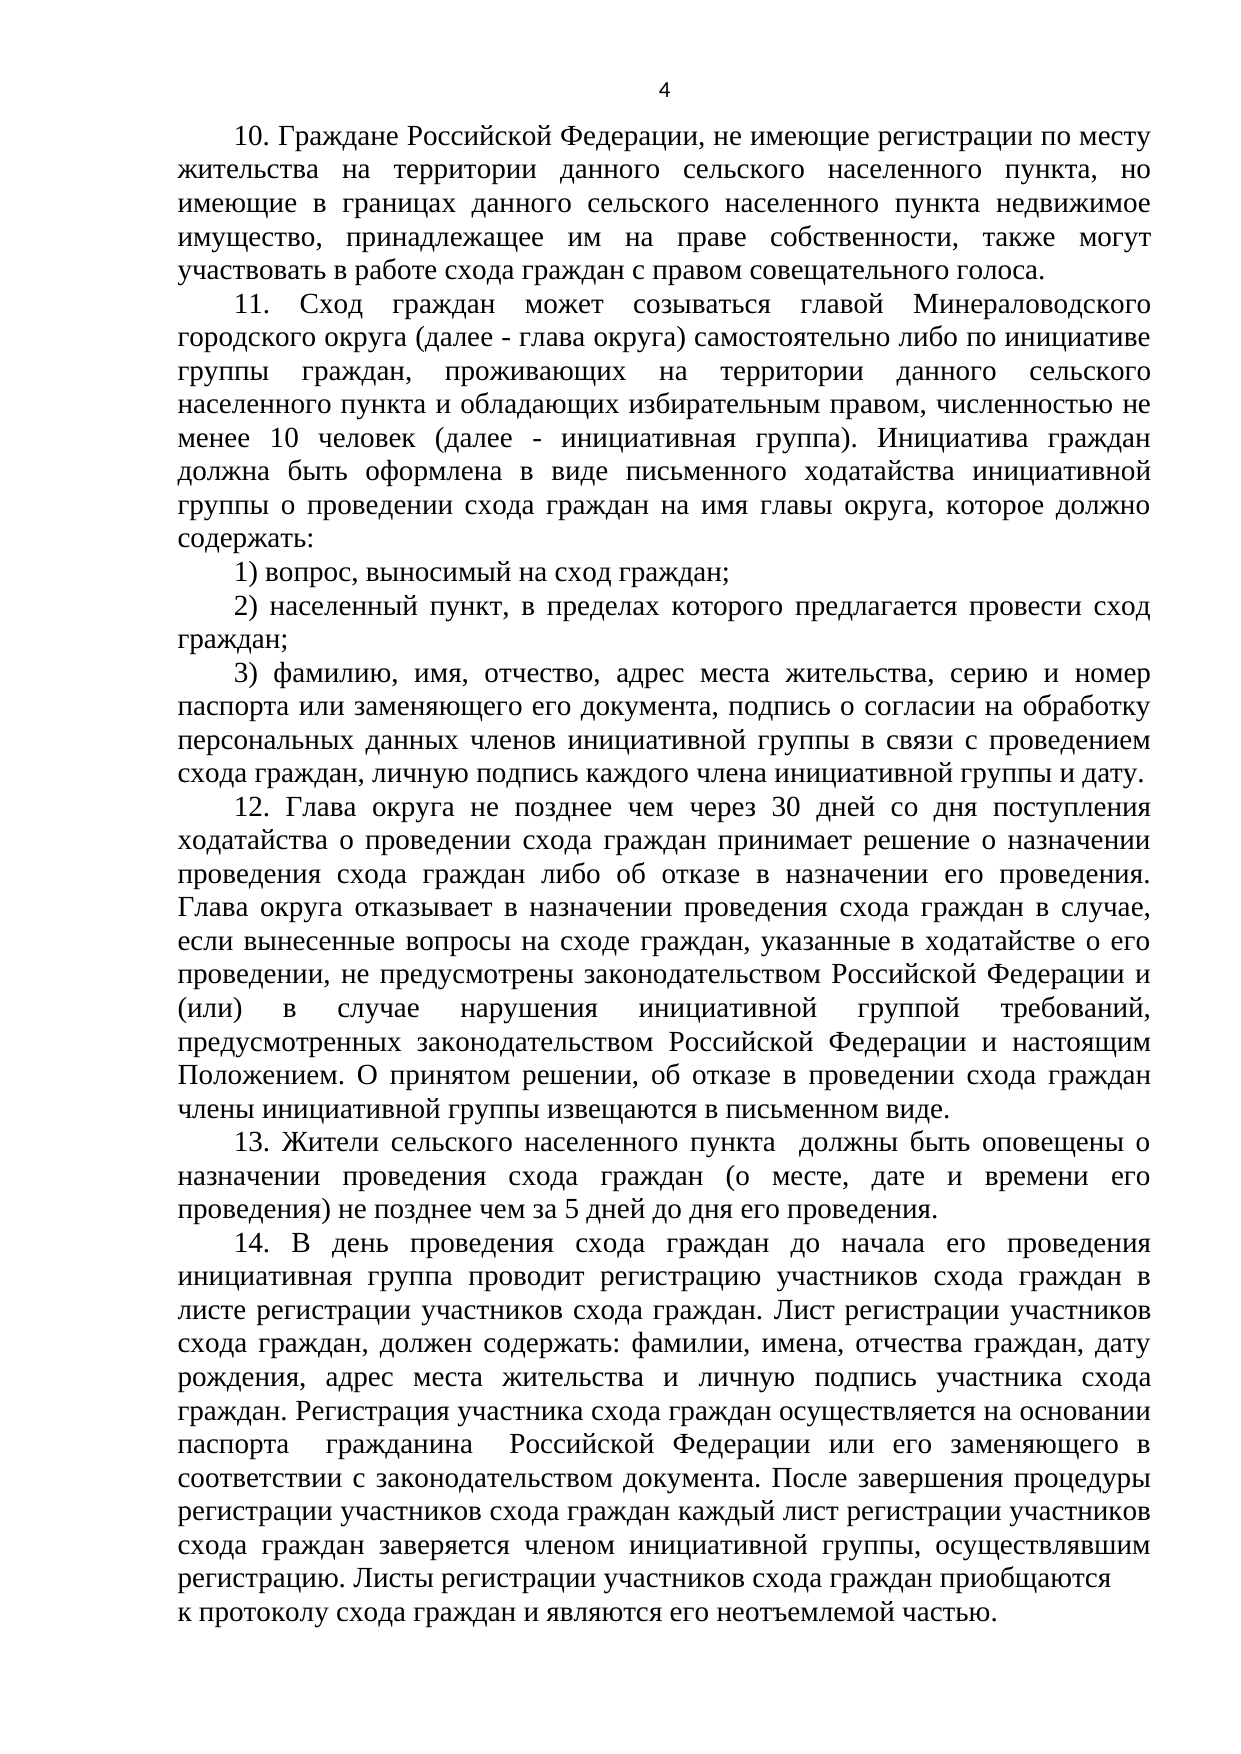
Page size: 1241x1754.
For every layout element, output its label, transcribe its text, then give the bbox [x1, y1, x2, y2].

text 13. Жители сельского населенного пункта должны быть оповещены о назначении проведения схода граждан (о месте, дате и времени его проведения) не позднее чем за 5 дней до дня его проведения. [177, 1124, 1152, 1225]
text 12. Глава округа не позднее чем через 30 дней со дня поступления ходатайства о проведении схода граждан принимает решение о назначении проведения схода граждан либо об отказе в назначении его проведения. Глава округа отказывает в назначении проведения схода граждан в случае, если вынесенные вопросы на сходе граждан, указанные в ходатайстве о его проведении, не предусмотрены законодательством Российской Федерации и (или) в случае нарушения инициативной группой требований, предусмотренных законодательством Российской Федерации и настоящим Положением. О принятом решении, об отказе в проведении схода граждан члены инициативной группы извещаются в письменном виде. [177, 789, 1152, 1124]
text к протоколу схода граждан и являются его неотъемлемой частью. [177, 1594, 1152, 1627]
text 1) вопрос, выносимый на сход граждан; [177, 554, 1152, 588]
text 3) фамилию, имя, отчество, адрес места жительства, серию и номер паспорта или заменяющего его документа, подпись о согласии на обработку персональных данных членов инициативной группы в связи с проведением схода граждан, личную подпись каждого члена инициативной группы и дату. [177, 655, 1152, 789]
text 14. В день проведения схода граждан до начала его проведения инициативная группа проводит регистрацию участников схода граждан в листе регистрации участников схода граждан. Лист регистрации участников схода граждан, должен содержать: фамилии, имена, отчества граждан, дату рождения, адрес места жительства и личную подпись участника схода граждан. Регистрация участника схода граждан осуществляется на основании паспорта гражданина Российской Федерации или его заменяющего в соответствии с законодательством документа. После завершения процедуры регистрации участников схода граждан каждый лист регистрации участников схода граждан заверяется членом инициативной группы, осуществлявшим регистрацию. Листы регистрации участников схода граждан приобщаются [177, 1359, 1152, 1594]
text 14. В день проведения схода граждан до начала его проведения инициативная группа проводит регистрацию участников схода граждан в листе регистрации участников схода граждан. Лист регистрации участников схода граждан, должен содержать: фамилии, имена, отчества граждан, дату рождения, адрес места жительства и личную подпись участника схода граждан. Регистрация участника схода граждан осуществляется на основании паспорта гражданина Российской Федерации или его заменяющего в соответствии с законодательством документа. После завершения процедуры регистрации участников схода граждан каждый лист регистрации участников схода граждан заверяется членом инициативной группы, осуществлявшим регистрацию. Листы регистрации участников схода граждан приобщаются [177, 1225, 1152, 1326]
text 2) населенный пункт, в пределах которого предлагается провести сход граждан; [177, 588, 1152, 655]
text 11. Сход граждан может созываться главой Минераловодского городского округа (далее - глава округа) самостоятельно либо по инициативе группы граждан, проживающих на территории данного сельского населенного пункта и обладающих избирательным правом, численностью не менее 10 человек (далее - инициативная группа). Инициатива граждан должна быть оформлена в виде письменного ходатайства инициативной группы о проведении схода граждан на имя главы округа, которое должно содержать: [177, 286, 1152, 554]
text 10. Граждане Российской Федерации, не имеющие регистрации по месту жительства на территории данного сельского населенного пункта, но имеющие в границах данного сельского населенного пункта недвижимое имущество, принадлежащее им на праве собственности, также могут участвовать в работе схода граждан с правом совещательного голоса. [177, 118, 1152, 286]
